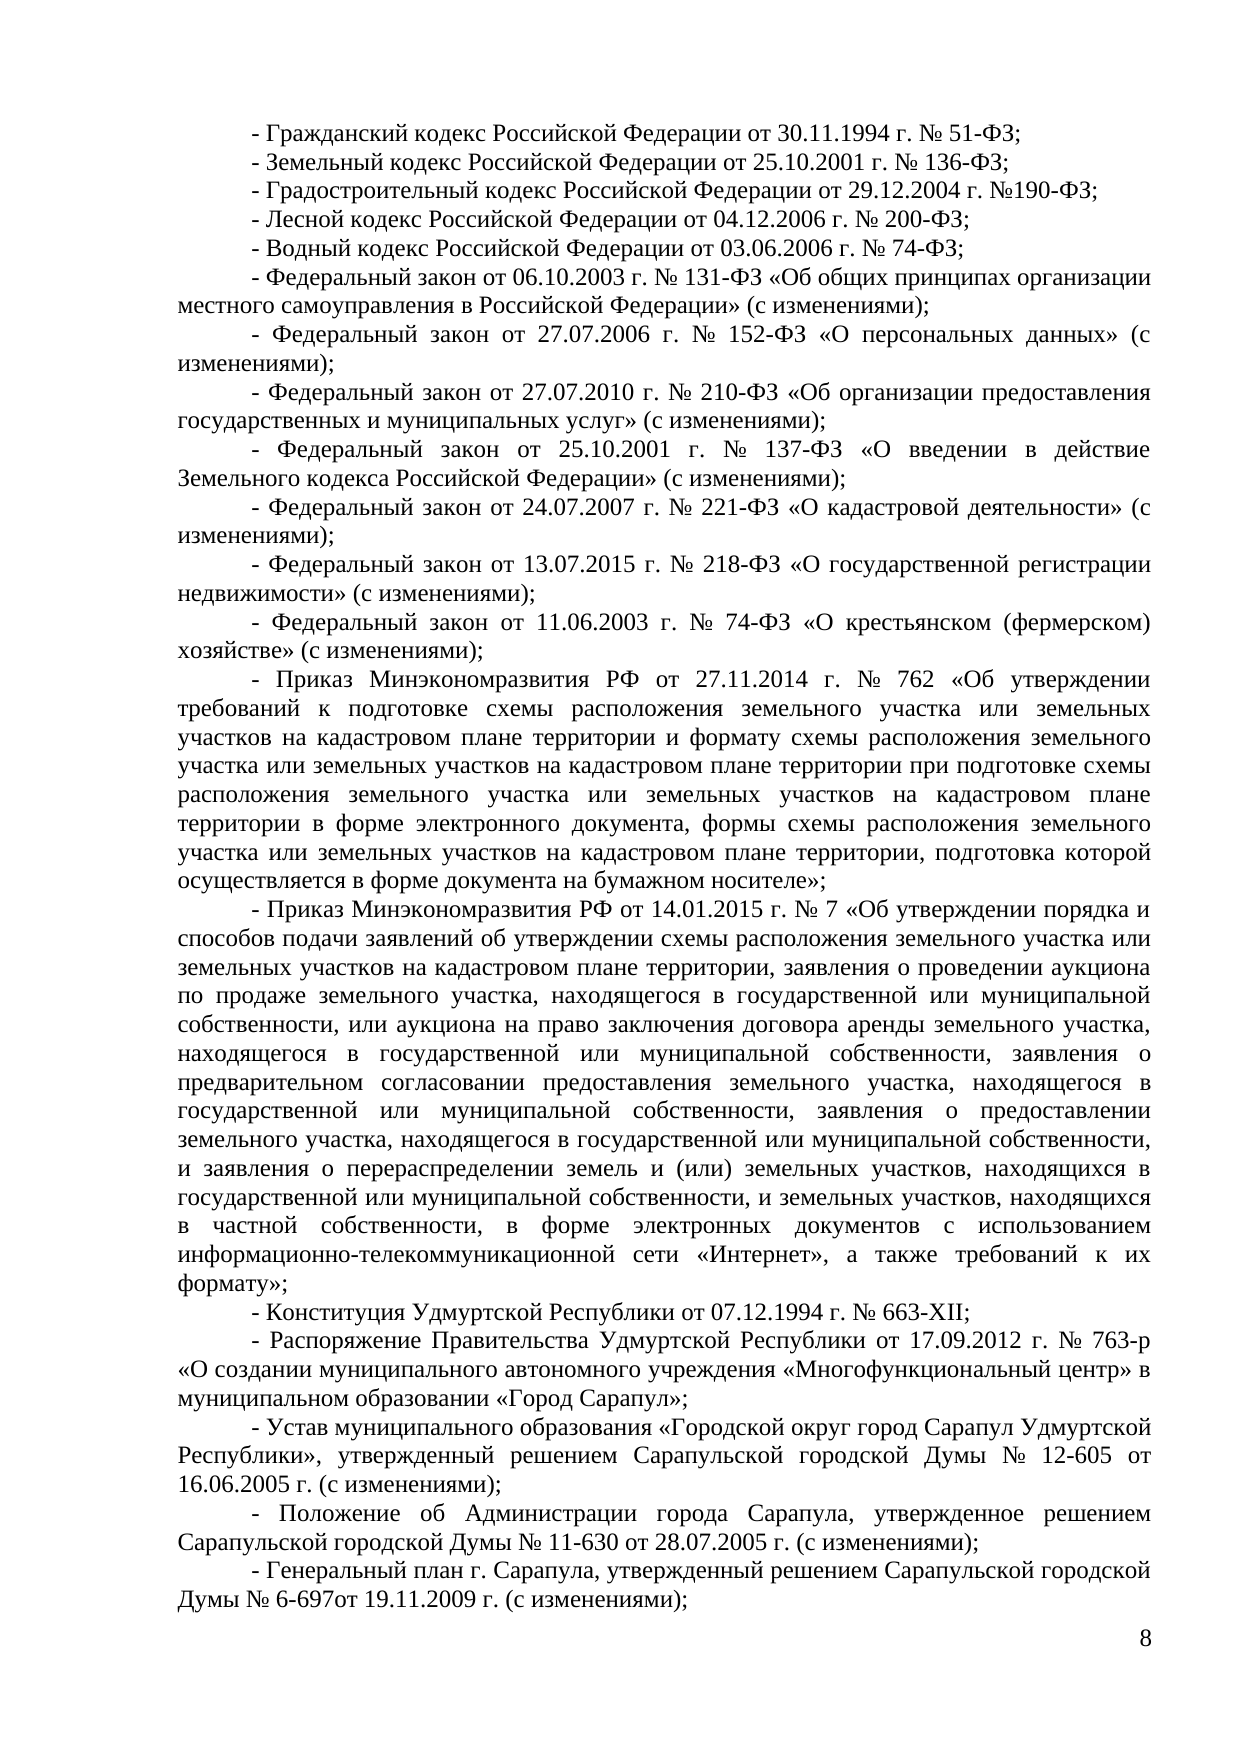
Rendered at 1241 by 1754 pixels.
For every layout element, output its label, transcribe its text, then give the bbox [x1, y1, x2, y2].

text - Федеральный закон от 11.06.2003 г. № 74-ФЗ «О крестьянском (фермерском) хозяйстве» (с изменениями); [177, 607, 1152, 664]
text - Приказ Минэкономразвития РФ от 14.01.2015 г. № 7 «Об утверждении порядка и способов подачи заявлений об утверждении схемы расположения земельного участка или земельных участков на кадастровом плане территории, заявления о проведении аукциона по продаже земельного участка, находящегося в государственной или муниципальной собственности, или аукциона на право заключения договора аренды земельного участка, находящегося в государственной или муниципальной собственности, заявления о предварительном согласовании предоставления земельного участка, находящегося в государственной или муниципальной собственности, заявления о предоставлении земельного участка, находящегося в государственной или муниципальной собственности, и заявления о перераспределении земель и (или) земельных участков, находящихся в государственной или муниципальной собственности, и земельных участков, находящихся в частной собственности, в форме электронных документов с использованием информационно-телекоммуникационной сети «Интернет», а также требований к их формату»; [177, 894, 1152, 1297]
text - Федеральный закон от 24.07.2007 г. № 221-ФЗ «О кадастровой деятельности» (с изменениями); [177, 492, 1152, 549]
text - Устав муниципального образования «Городской округ город Сарапул Удмуртской Республики», утвержденный решением Сарапульской городской Думы № 12-605 от 16.06.2005 г. (с изменениями); [177, 1412, 1152, 1498]
text - Федеральный закон от 27.07.2010 г. № 210-ФЗ «Об организации предоставления государственных и муниципальных услуг» (с изменениями); [177, 377, 1152, 434]
text - Приказ Минэкономразвития РФ от 27.11.2014 г. № 762 «Об утверждении требований к подготовке схемы расположения земельного участка или земельных участков на кадастровом плане территории и формату схемы расположения земельного участка или земельных участков на кадастровом плане территории при подготовке схемы расположения земельного участка или земельных участков на кадастровом плане территории в форме электронного документа, формы схемы расположения земельного участка или земельных участков на кадастровом плане территории, подготовка которой осуществляется в форме документа на бумажном носителе»; [177, 664, 1152, 894]
text - Конституция Удмуртской Республики от 07.12.1994 г. № 663-ХII; [177, 1297, 1152, 1326]
text - Гражданский кодекс Российской Федерации от 30.11.1994 г. № 51-ФЗ; [177, 118, 1152, 147]
text - Федеральный закон от 06.10.2003 г. № 131-ФЗ «Об общих принципах организации местного самоуправления в Российской Федерации» (с изменениями); [177, 262, 1152, 319]
text - Федеральный закон от 13.07.2015 г. № 218-ФЗ «О государственной регистрации недвижимости» (с изменениями); [177, 549, 1152, 607]
text - Распоряжение Правительства Удмуртской Республики от 17.09.2012 г. № 763-р «О создании муниципального автономного учреждения «Многофункциональный центр» в муниципальном образовании «Город Сарапул»; [177, 1326, 1152, 1412]
text - Лесной кодекс Российской Федерации от 04.12.2006 г. № 200-ФЗ; [177, 204, 1152, 233]
text - Земельный кодекс Российской Федерации от 25.10.2001 г. № 136-ФЗ; [177, 147, 1152, 176]
text - Федеральный закон от 27.07.2006 г. № 152-ФЗ «О персональных данных» (с изменениями); [177, 319, 1152, 377]
text - Водный кодекс Российской Федерации от 03.06.2006 г. № 74-ФЗ; [177, 233, 1152, 262]
text - Градостроительный кодекс Российской Федерации от 29.12.2004 г. №190-ФЗ; [177, 176, 1152, 204]
text - Положение об Администрации города Сарапула, утвержденное решением Сарапульской городской Думы № 11-630 от 28.07.2005 г. (с изменениями); [177, 1498, 1152, 1556]
text - Генеральный план г. Сарапула, утвержденный решением Сарапульской городской Думы № 6-697от 19.11.2009 г. (с изменениями); [177, 1556, 1152, 1613]
text - Федеральный закон от 25.10.2001 г. № 137-ФЗ «О введении в действие Земельного кодекса Российской Федерации» (с изменениями); [177, 434, 1152, 492]
